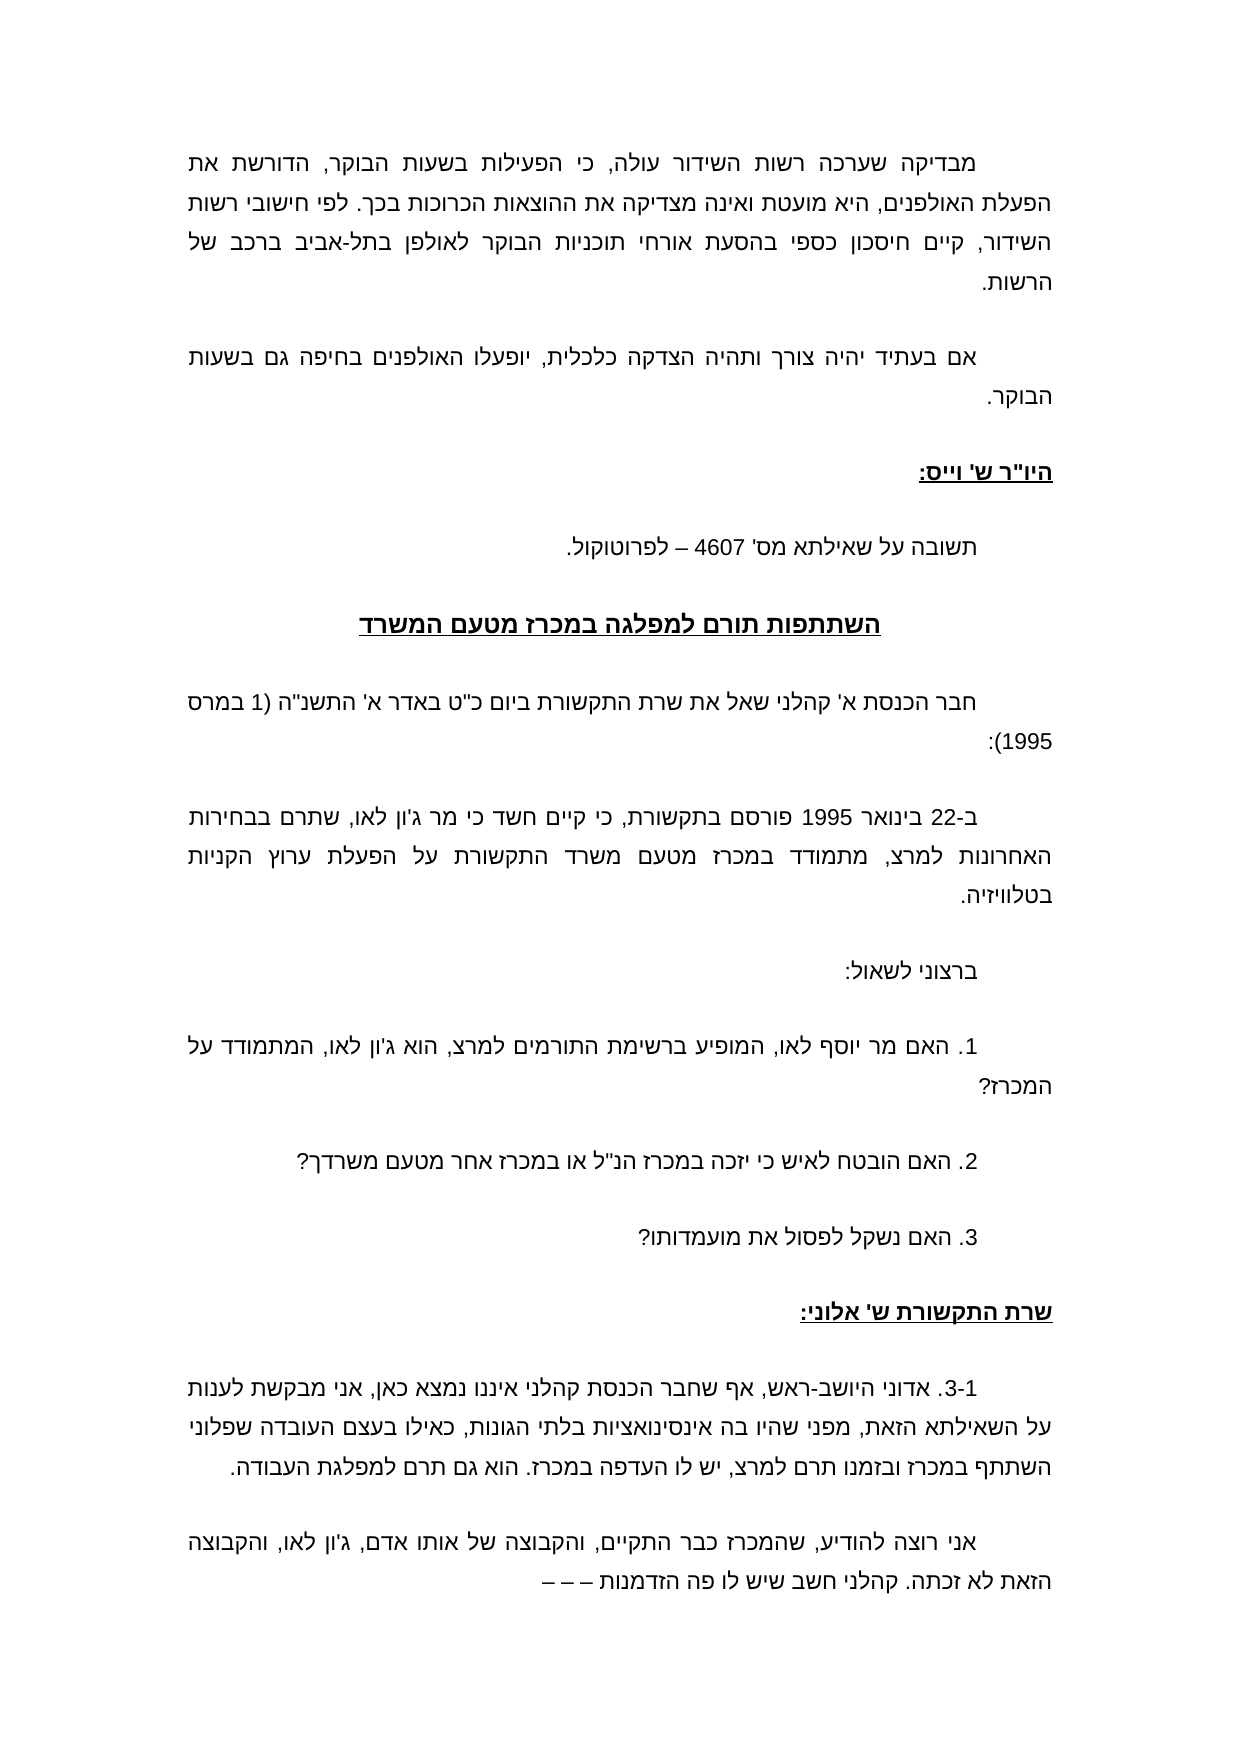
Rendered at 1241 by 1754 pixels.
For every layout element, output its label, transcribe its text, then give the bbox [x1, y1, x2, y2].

text ב-22 בינואר 1995 פורסם בתקשורת, כי קיים חשד כי מר ג'ון לאו, שתרם בבחירות האחרונות למרצ, מתמודד במכרז מטעם משרד התקשורת על הפעלת ערוץ הקניות בטלוויזיה. [187, 803, 1053, 909]
text 3-1. אדוני היושב-ראש, אף שחבר הכנסת קהלני איננו נמצא כאן, אני מבקשת לענות על השאילתא הזאת, מפני שהיו בה אינסינואציות בלתי הגונות, כאילו בעצם העובדה שפלוני השתתף במכרז ובזמנו תרם למרצ, יש לו העדפה במכרז. הוא גם תרם למפלגת העבודה. [187, 1374, 1053, 1480]
text חבר הכנסת א' קהלני שאל את שרת התקשורת ביום כ"ט באדר א' התשנ"ה (1 במרס 1995): [187, 689, 1053, 754]
text שרת התקשורת ש' אלוני: [187, 1299, 1053, 1325]
text 1. האם מר יוסף לאו, המופיע ברשימת התורמים למרצ, הוא ג'ון לאו, המתמודד על המכרז? [187, 1033, 1053, 1099]
text 2. האם הובטח לאיש כי יזכה במכרז הנ"ל או במכרז אחר מטעם משרדך? [187, 1148, 1053, 1174]
text מבדיקה שערכה רשות השידור עולה, כי הפעילות בשעות הבוקר, הדורשת את הפעלת האולפנים, היא מועטת ואינה מצדיקה את ההוצאות הכרוכות בכך. לפי חישובי רשות השידור, קיים חיסכון כספי בהסעת אורחי תוכניות הבוקר לאולפן בתל-אביב ברכב של הרשות. [187, 150, 1053, 295]
text היו"ר ש' וייס: [187, 459, 1053, 485]
text אני רוצה להודיע, שהמכרז כבר התקיים, והקבוצה של אותו אדם, ג'ון לאו, והקבוצה הזאת לא זכתה. קהלני חשב שיש לו פה הזדמנות – – – [187, 1529, 1053, 1595]
text אם בעתיד יהיה צורך ותהיה הצדקה כלכלית, יופעלו האולפנים בחיפה גם בשעות הבוקר. [187, 344, 1053, 410]
text 3. האם נשקל לפסול את מועמדותו? [187, 1224, 1053, 1250]
text ברצוני לשאול: [187, 958, 1053, 984]
subtitle השתתפות תורם למפלגה במכרז מטעם המשרד [187, 609, 1053, 638]
text תשובה על שאילתא מס' 4607 – לפרוטוקול. [187, 534, 1053, 561]
